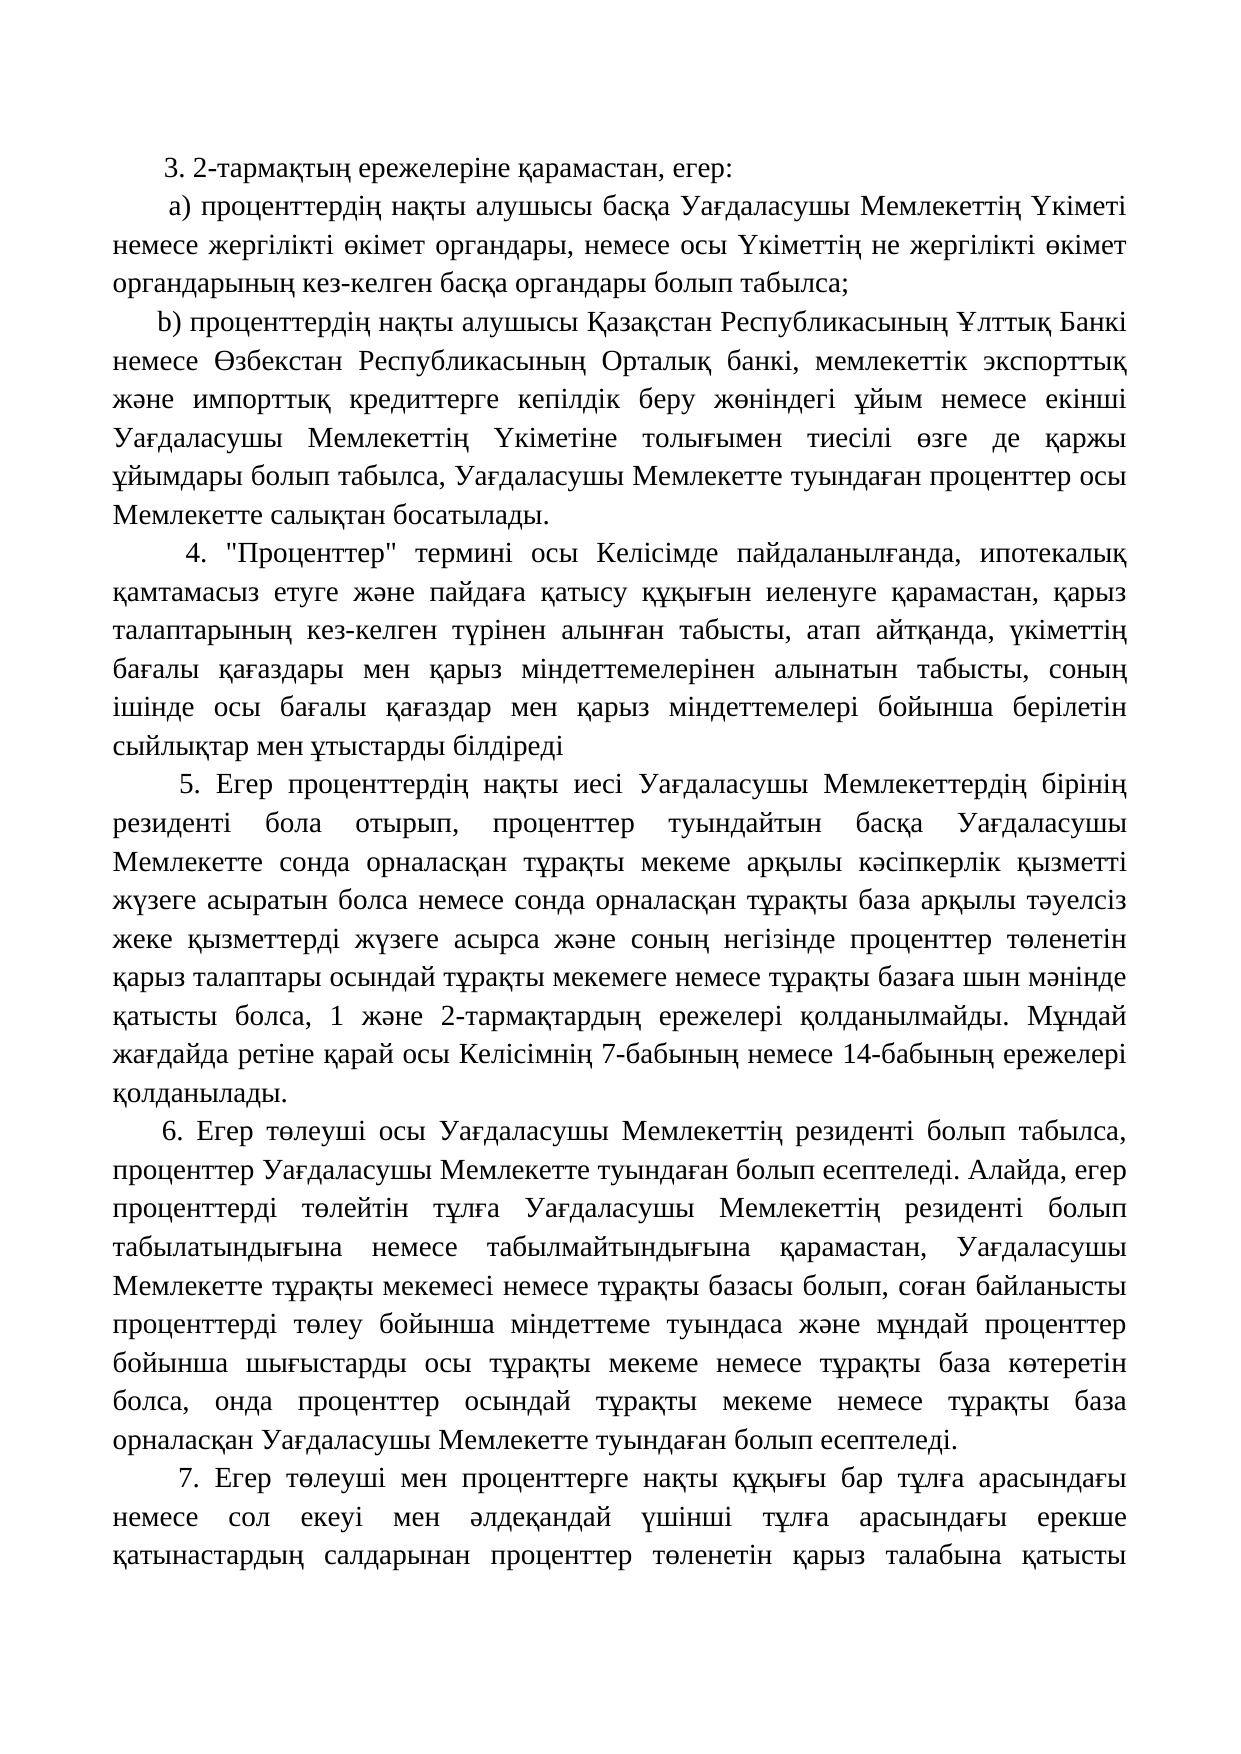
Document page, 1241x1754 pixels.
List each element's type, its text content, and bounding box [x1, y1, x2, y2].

text 4. "Проценттер" терминi осы Келiсiмде пайдаланылғанда, ипотекалық қамтамасыз етуге және пайдаға қатысу құқығын иеленуге қарамастан, қарыз талаптарының кез-келген түрiнен алынған табысты, атап айтқанда, үкiметтiң бағалы қағаздары мен қарыз мiндеттемелерiнен алынатын табысты, соның iшiнде осы бағалы қағаздар мен қарыз мiндеттемелерi бойынша берiлетiн сыйлықтар мен ұтыстарды бiлдiредi [112, 535, 1128, 762]
text b) проценттердің нақты алушысы Қазақстан Республикасының Ұлттық Банкі немесе Өзбекстан Республикасының Орталық банкі, мемлекеттік экспорттық және импорттық кредиттерге кепілдік беру жөніндегі ұйым немесе екінші Уағдаласушы Мемлекеттің Үкіметіне толығымен тиесілі өзге де қаржы ұйымдары болып табылса, Уағдаласушы Мемлекетте туындаған проценттер осы Мемлекетте салықтан босатылады. [112, 304, 1128, 530]
text 6. Егер төлеуші осы Уағдаласушы Мемлекеттің резиденті болып табылса, проценттер Уағдаласушы Мемлекетте туындаған болып есептеледі. Алайда, егер проценттерді төлейтін тұлға Уағдаласушы Мемлекеттің резиденті болып табылатындығына немесе табылмайтындығына қарамастан, Уағдаласушы Мемлекетте тұрақты мекемесі немесе тұрақты базасы болып, соған байланысты проценттерді төлеу бойынша міндеттеме туындаса және мұндай проценттер бойынша шығыстарды осы тұрақты мекеме немесе тұрақты база көтеретін болса, онда проценттер осындай тұрақты мекеме немесе тұрақты база орналасқан Уағдаласушы Мемлекетте туындаған болып есептеледі. [112, 1113, 1128, 1455]
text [112, 1460, 1128, 1571]
text 3. 2-тармақтың ережелерiне қарамастан, егер: [112, 150, 1128, 183]
text 5. Егер проценттердiң нақты иесi Уағдаласушы Мемлекеттердiң бiрiнiң резидентi бола отырып, проценттер туындайтын басқа Уағдаласушы Мемлекетте сонда орналасқан тұрақты мекеме арқылы кәсiпкерлiк қызметтi жүзеге асыратын болса немесе сонда орналасқан тұрақты база арқылы тәуелсiз жеке қызметтердi жүзеге асырса және соның негiзiнде проценттер төленетiн қарыз талаптары осындай тұрақты мекемеге немесе тұрақты базаға шын мәнiнде қатысты болса, 1 және 2-тармақтардың ережелерi қолданылмайды. Мұндай жағдайда ретiне қарай осы Келiсiмнiң 7-бабының немесе 14-бабының ережелерi қолданылады. [112, 767, 1128, 1108]
text а) проценттердiң нақты алушысы басқа Уағдаласушы Мемлекеттiң Үкiметi немесе жергiлiктi өкiмет органдары, немесе осы Үкiметтiң не жергiлiктi өкiмет органдарының кез-келген басқа органдары болып табылса; [112, 188, 1128, 299]
